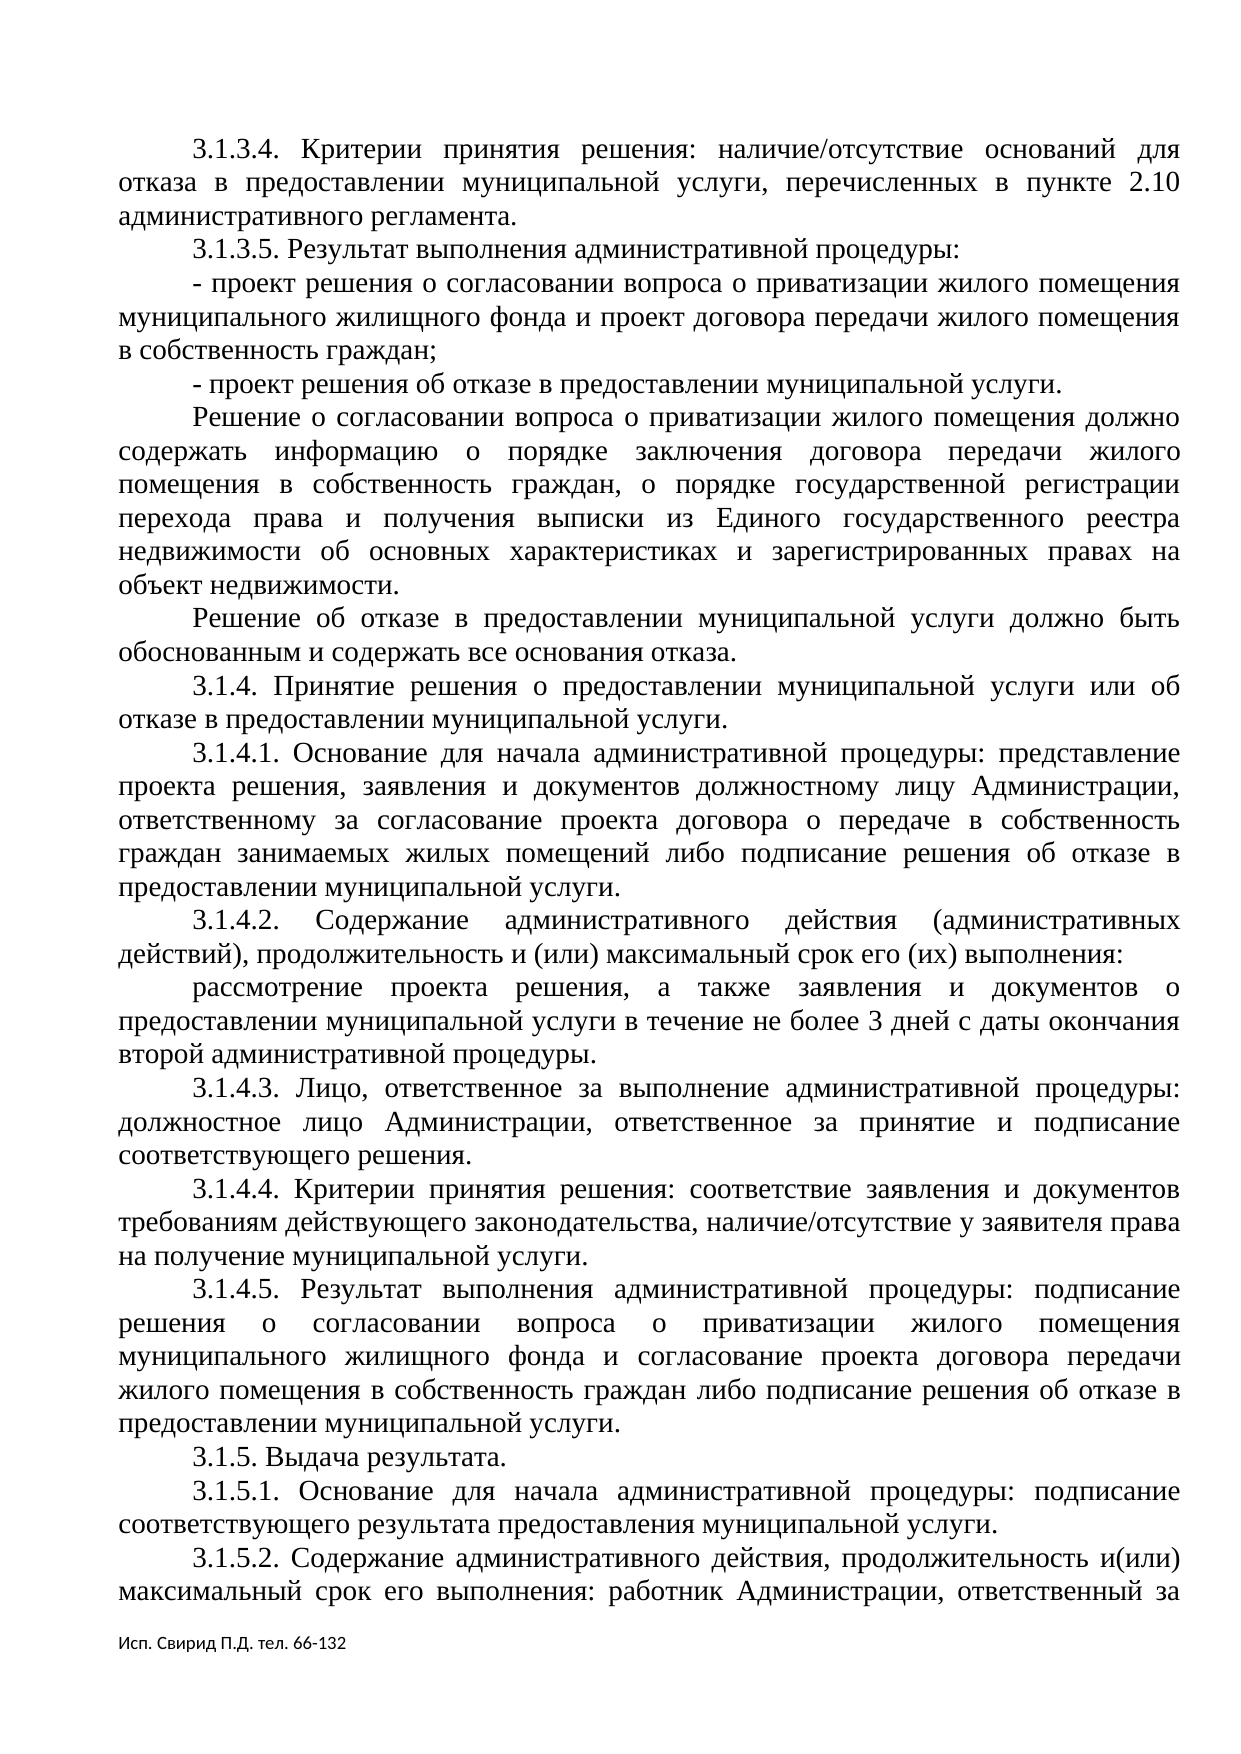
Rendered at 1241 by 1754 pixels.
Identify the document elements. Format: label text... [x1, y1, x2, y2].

text 3.1.4.5. Результат выполнения административной процедуры: подписание решения о согласовании вопроса о приватизации жилого помещения муниципального жилищного фонда и согласование проекта договора передачи жилого помещения в собственность граждан либо подписание решения об отказе в предоставлении муниципальной услуги. [118, 1271, 1181, 1439]
text 3.1.4.1. Основание для начала административной процедуры: представление проекта решения, заявления и документов должностному лицу Администрации, ответственному за согласование проекта договора о передаче в собственность граждан занимаемых жилых помещений либо подписание решения об отказе в предоставлении муниципальной услуги. [118, 735, 1181, 902]
text 3.1.5. Выдача результата. [118, 1439, 1181, 1473]
text - проект решения о согласовании вопроса о приватизации жилого помещения муниципального жилищного фонда и проект договора передачи жилого помещения в собственность граждан; [118, 265, 1181, 366]
text 3.1.4. Принятие решения о предоставлении муниципальной услуги или об отказе в предоставлении муниципальной услуги. [118, 668, 1181, 735]
text 3.1.5.1. Основание для начала административной процедуры: подписание соответствующего результата предоставления муниципальной услуги. [118, 1473, 1181, 1540]
text Решение о согласовании вопроса о приватизации жилого помещения должно содержать информацию о порядке заключения договора передачи жилого помещения в собственность граждан, о порядке государственной регистрации перехода права и получения выписки из Единого государственного реестра недвижимости об основных характеристиках и зарегистрированных правах на объект недвижимости. [118, 399, 1181, 601]
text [118, 1540, 1181, 1607]
text Решение об отказе в предоставлении муниципальной услуги должно быть обоснованным и содержать все основания отказа. [118, 601, 1181, 668]
text 3.1.4.4. Критерии принятия решения: соответствие заявления и документов требованиям действующего законодательства, наличие/отсутствие у заявителя права на получение муниципальной услуги. [118, 1171, 1181, 1271]
text 3.1.3.5. Результат выполнения административной процедуры: [118, 232, 1181, 265]
text 3.1.4.2. Содержание административного действия (административных действий), продолжительность и (или) максимальный срок его (их) выполнения: [118, 902, 1181, 969]
text - проект решения об отказе в предоставлении муниципальной услуги. [118, 366, 1181, 399]
text рассмотрение проекта решения, а также заявления и документов о предоставлении муниципальной услуги в течение не более 3 дней с даты окончания второй административной процедуры. [118, 969, 1181, 1070]
text 3.1.3.4. Критерии принятия решения: наличие/отсутствие оснований для отказа в предоставлении муниципальной услуги, перечисленных в пункте 2.10 административного регламента. [118, 131, 1181, 232]
text 3.1.4.3. Лицо, ответственное за выполнение административной процедуры: должностное лицо Администрации, ответственное за принятие и подписание соответствующего решения. [118, 1070, 1181, 1171]
